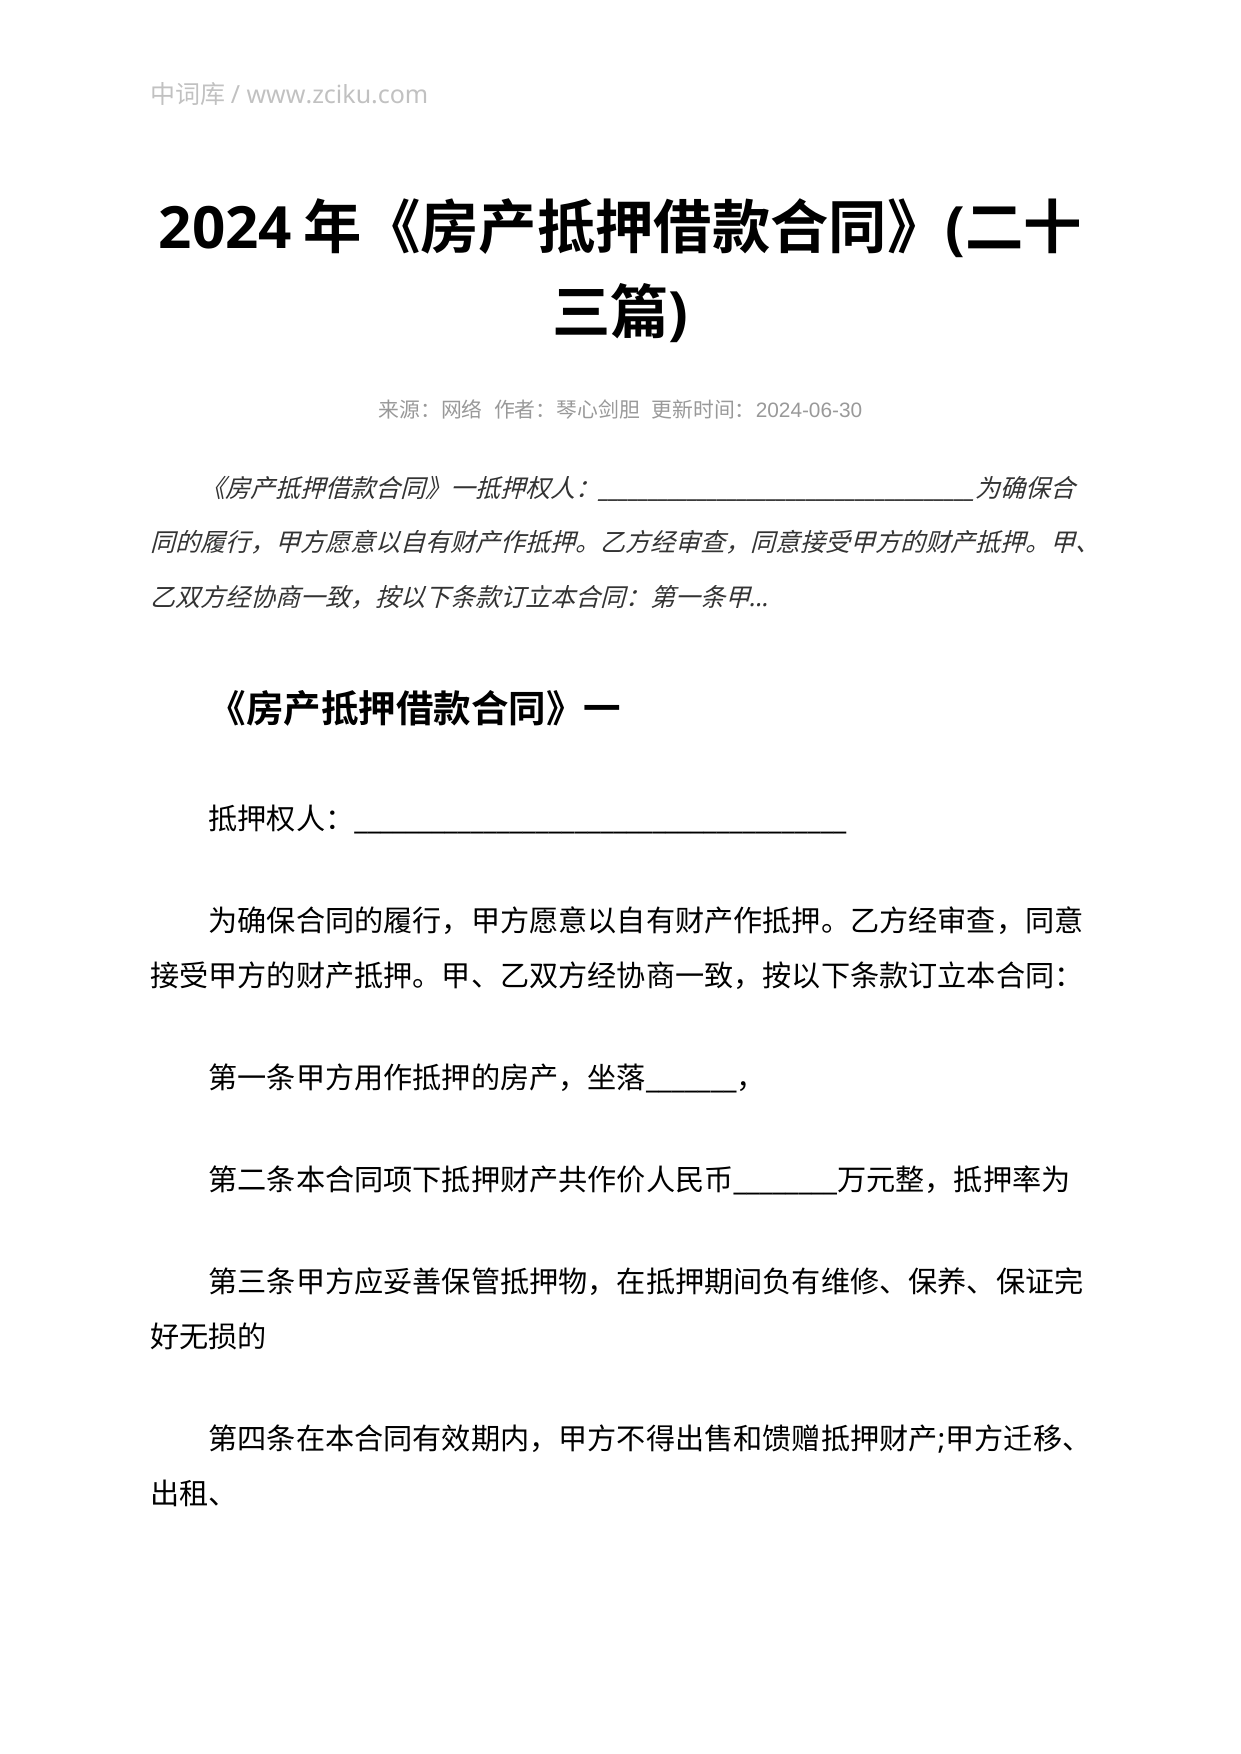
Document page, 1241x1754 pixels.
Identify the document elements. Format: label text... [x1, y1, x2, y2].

text 第二条本合同项下抵押财产共作价人民币________万元整，抵押率为 [150, 1157, 1090, 1199]
text 《房产抵押借款合同》一抵押权人：______________________________________为确保合同的履行，甲方愿意以自有财产作抵押。乙方经审查，同意接受甲方的财产抵押。甲、乙双方经协商一致，按以下条款订立本合同：第一条甲... [150, 468, 1090, 613]
subtitle 2024年《房产抵押借款合同》(二十三篇) [150, 181, 1090, 351]
text 来源：网络 作者：琴心剑胆 更新时间：2024-06-30 [150, 398, 1090, 422]
text 第三条甲方应妥善保管抵押物，在抵押期间负有维修、保养、保证完好无损的 [150, 1258, 1090, 1356]
text 《房产抵押借款合同》一 [150, 678, 1090, 733]
text 为确保合同的履行，甲方愿意以自有财产作抵押。乙方经审查，同意接受甲方的财产抵押。甲、乙双方经协商一致，按以下条款订立本合同： [150, 898, 1090, 995]
text 第一条甲方用作抵押的房产，坐落_______， [150, 1054, 1090, 1097]
text 抵押权人：______________________________________ [150, 796, 1090, 838]
text 第四条在本合同有效期内，甲方不得出售和馈赠抵押财产;甲方迁移、出租、 [150, 1415, 1090, 1512]
